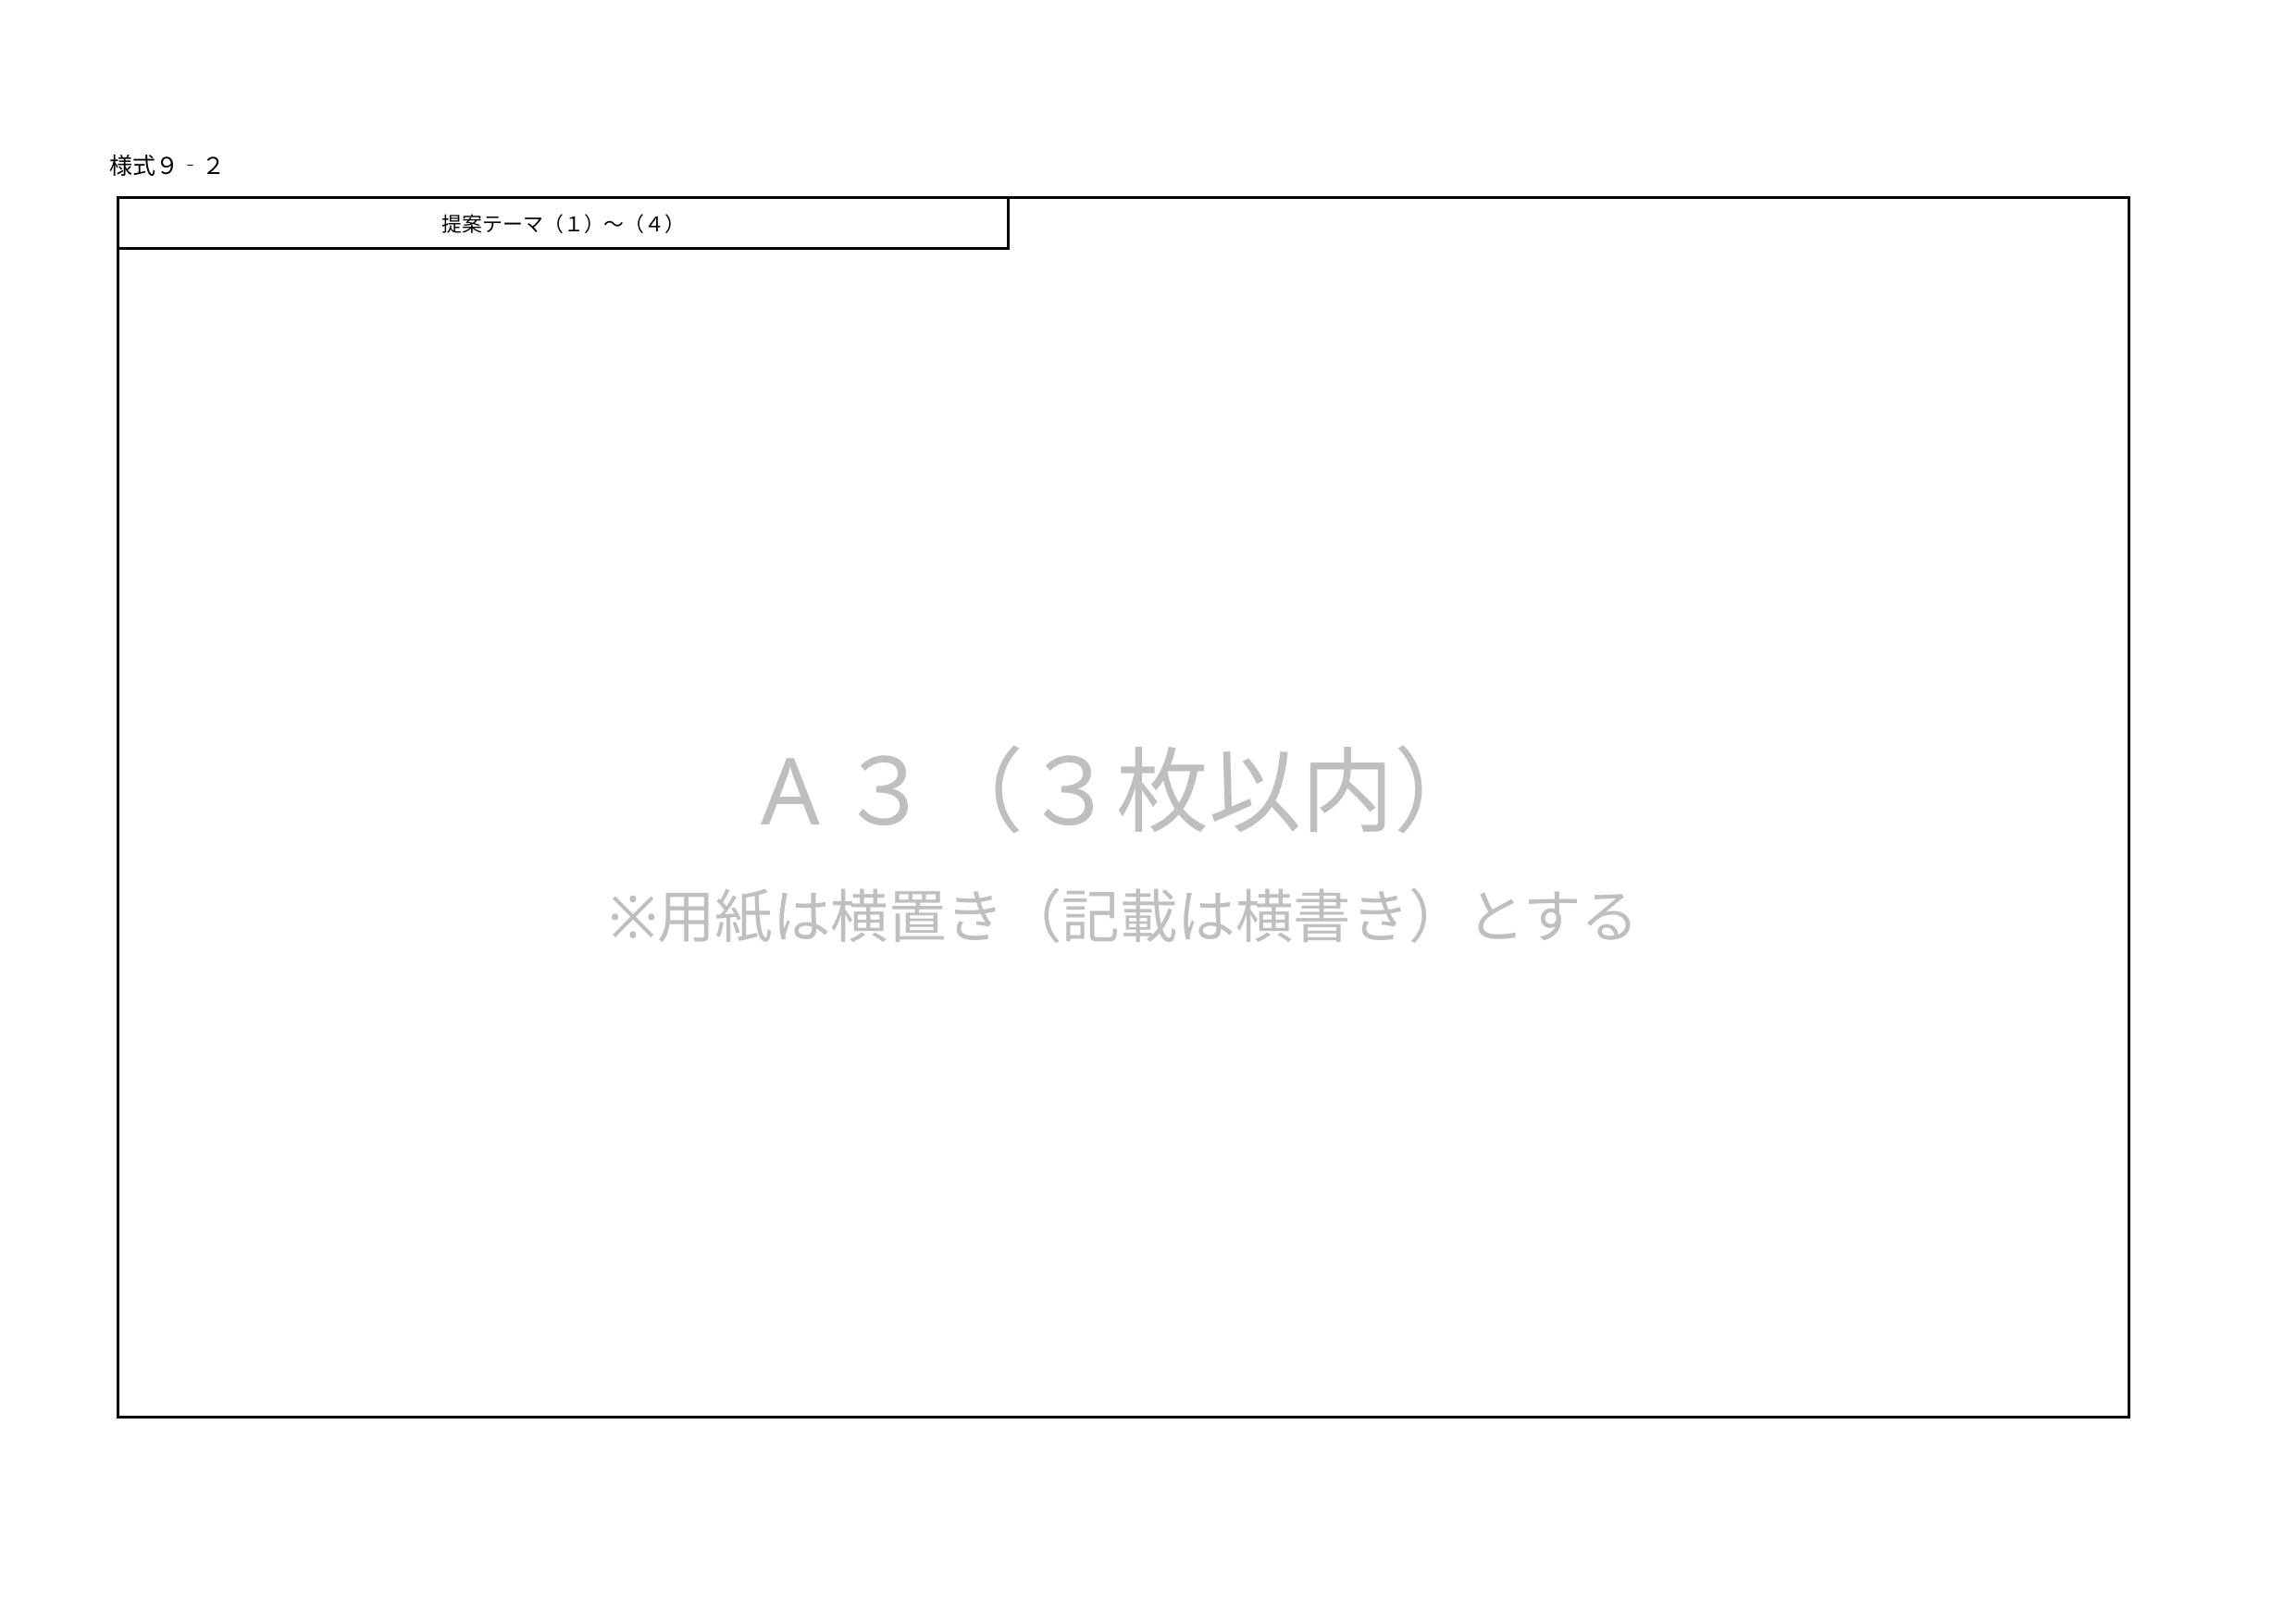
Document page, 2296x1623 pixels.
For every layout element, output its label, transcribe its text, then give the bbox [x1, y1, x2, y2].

table_header 提案テーマ（１）～（４） [119, 199, 1007, 247]
table_cell A３（３枚以内） ※用紙は横置き（記載は横書き）とする [119, 247, 2128, 1416]
table_header [1010, 199, 2128, 247]
text 様式９‐２ [109, 132, 2200, 196]
